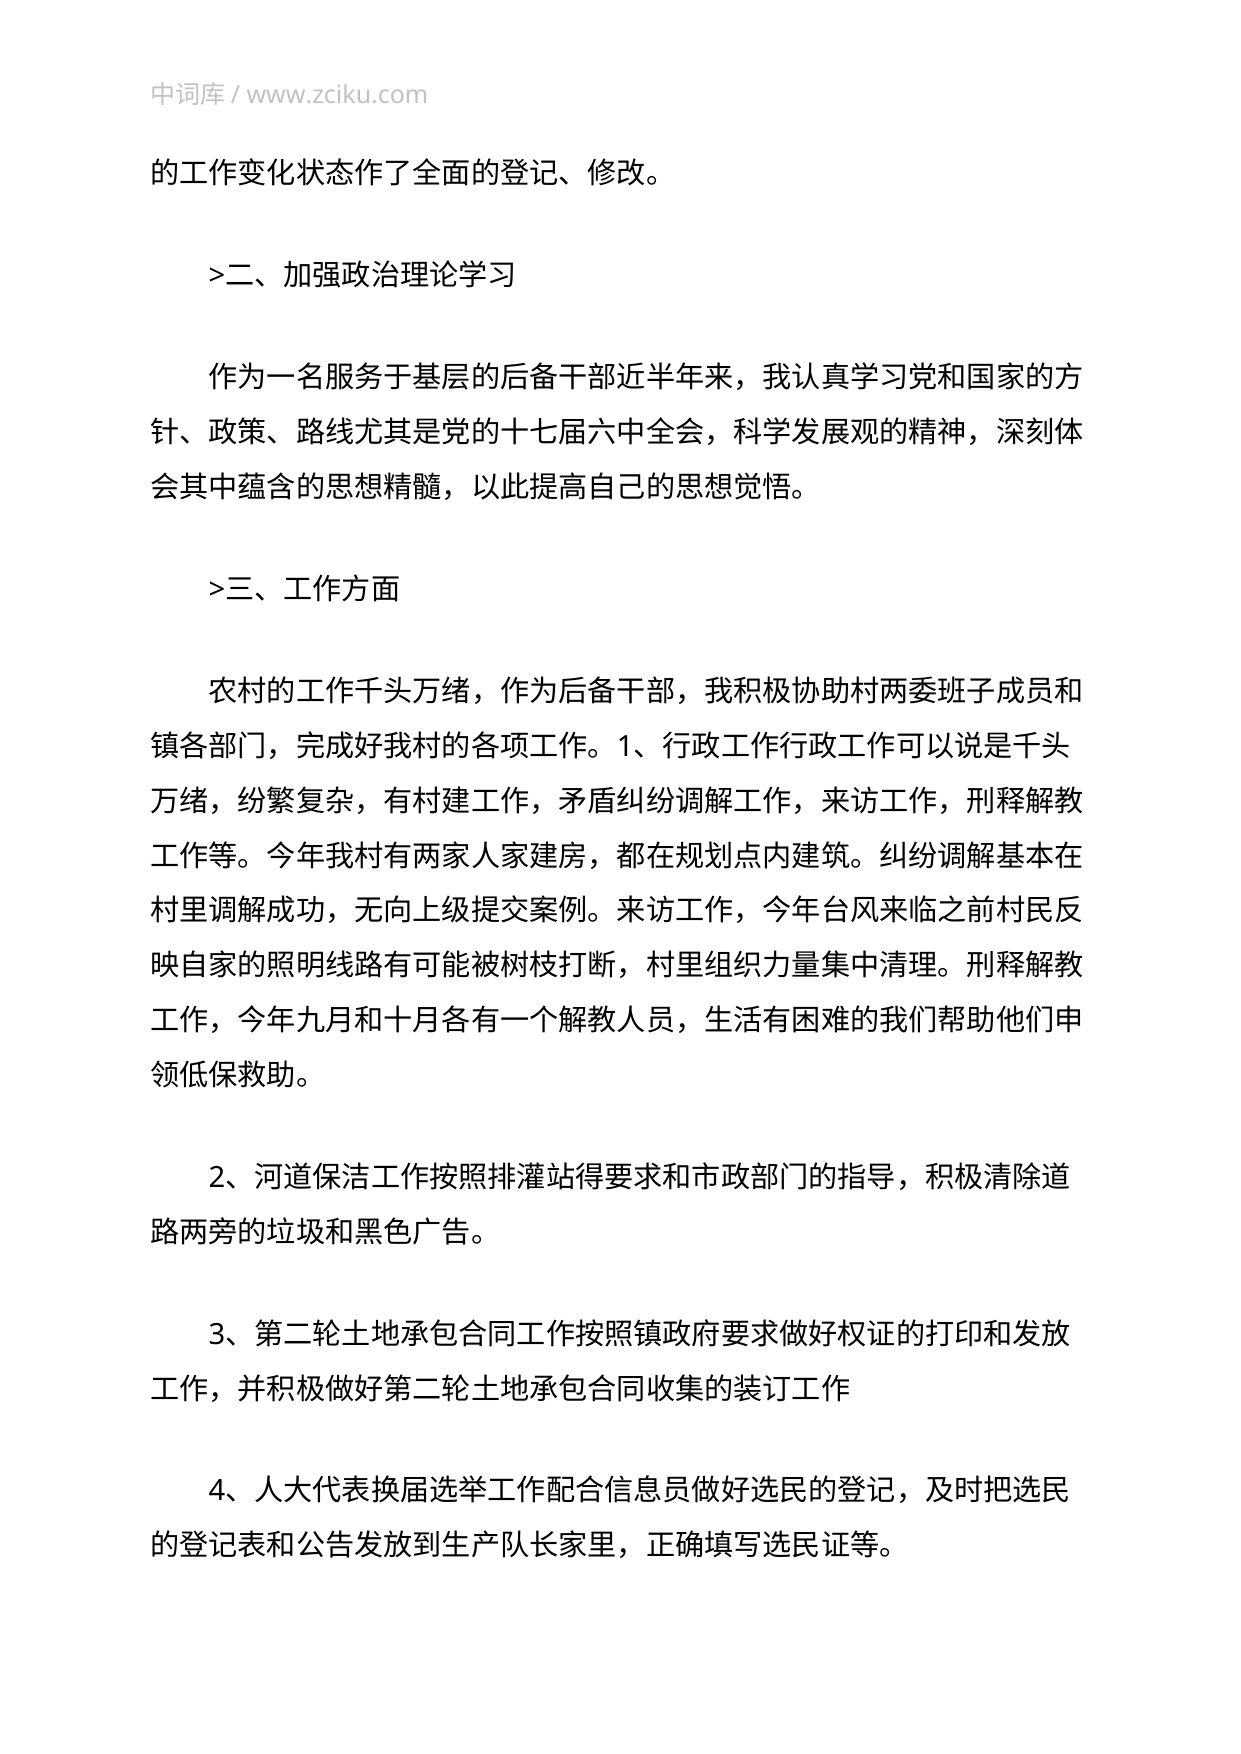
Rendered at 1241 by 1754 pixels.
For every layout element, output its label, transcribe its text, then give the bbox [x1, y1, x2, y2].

text 2、河道保洁工作按照排灌站得要求和市政部门的指导，积极清除道路两旁的垃圾和黑色广告。 [150, 1153, 1090, 1251]
text >三、工作方面 [150, 565, 1090, 608]
text 农村的工作千头万绪，作为后备干部，我积极协助村两委班子成员和镇各部门，完成好我村的各项工作。1、行政工作行政工作可以说是千头万绪，纷繁复杂，有村建工作，矛盾纠纷调解工作，来访工作，刑释解教工作等。今年我村有两家人家建房，都在规划点内建筑。纠纷调解基本在村里调解成功，无向上级提交案例。来访工作，今年台风来临之前村民反映自家的照明线路有可能被树枝打断，村里组织力量集中清理。刑释解教工作，今年九月和十月各有一个解教人员，生活有困难的我们帮助他们申领低保救助。 [150, 667, 1090, 1094]
text 3、第二轮土地承包合同工作按照镇政府要求做好权证的打印和发放工作，并积极做好第二轮土地承包合同收集的装订工作 [150, 1310, 1090, 1407]
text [150, 150, 1090, 192]
text >二、加强政治理论学习 [150, 252, 1090, 294]
text 作为一名服务于基层的后备干部近半年来，我认真学习党和国家的方针、政策、路线尤其是党的十七届六中全会，科学发展观的精神，深刻体会其中蕴含的思想精髓，以此提高自己的思想觉悟。 [150, 354, 1090, 506]
text 4、人大代表换届选举工作配合信息员做好选民的登记，及时把选民的登记表和公告发放到生产队长家里，正确填写选民证等。 [150, 1467, 1090, 1564]
